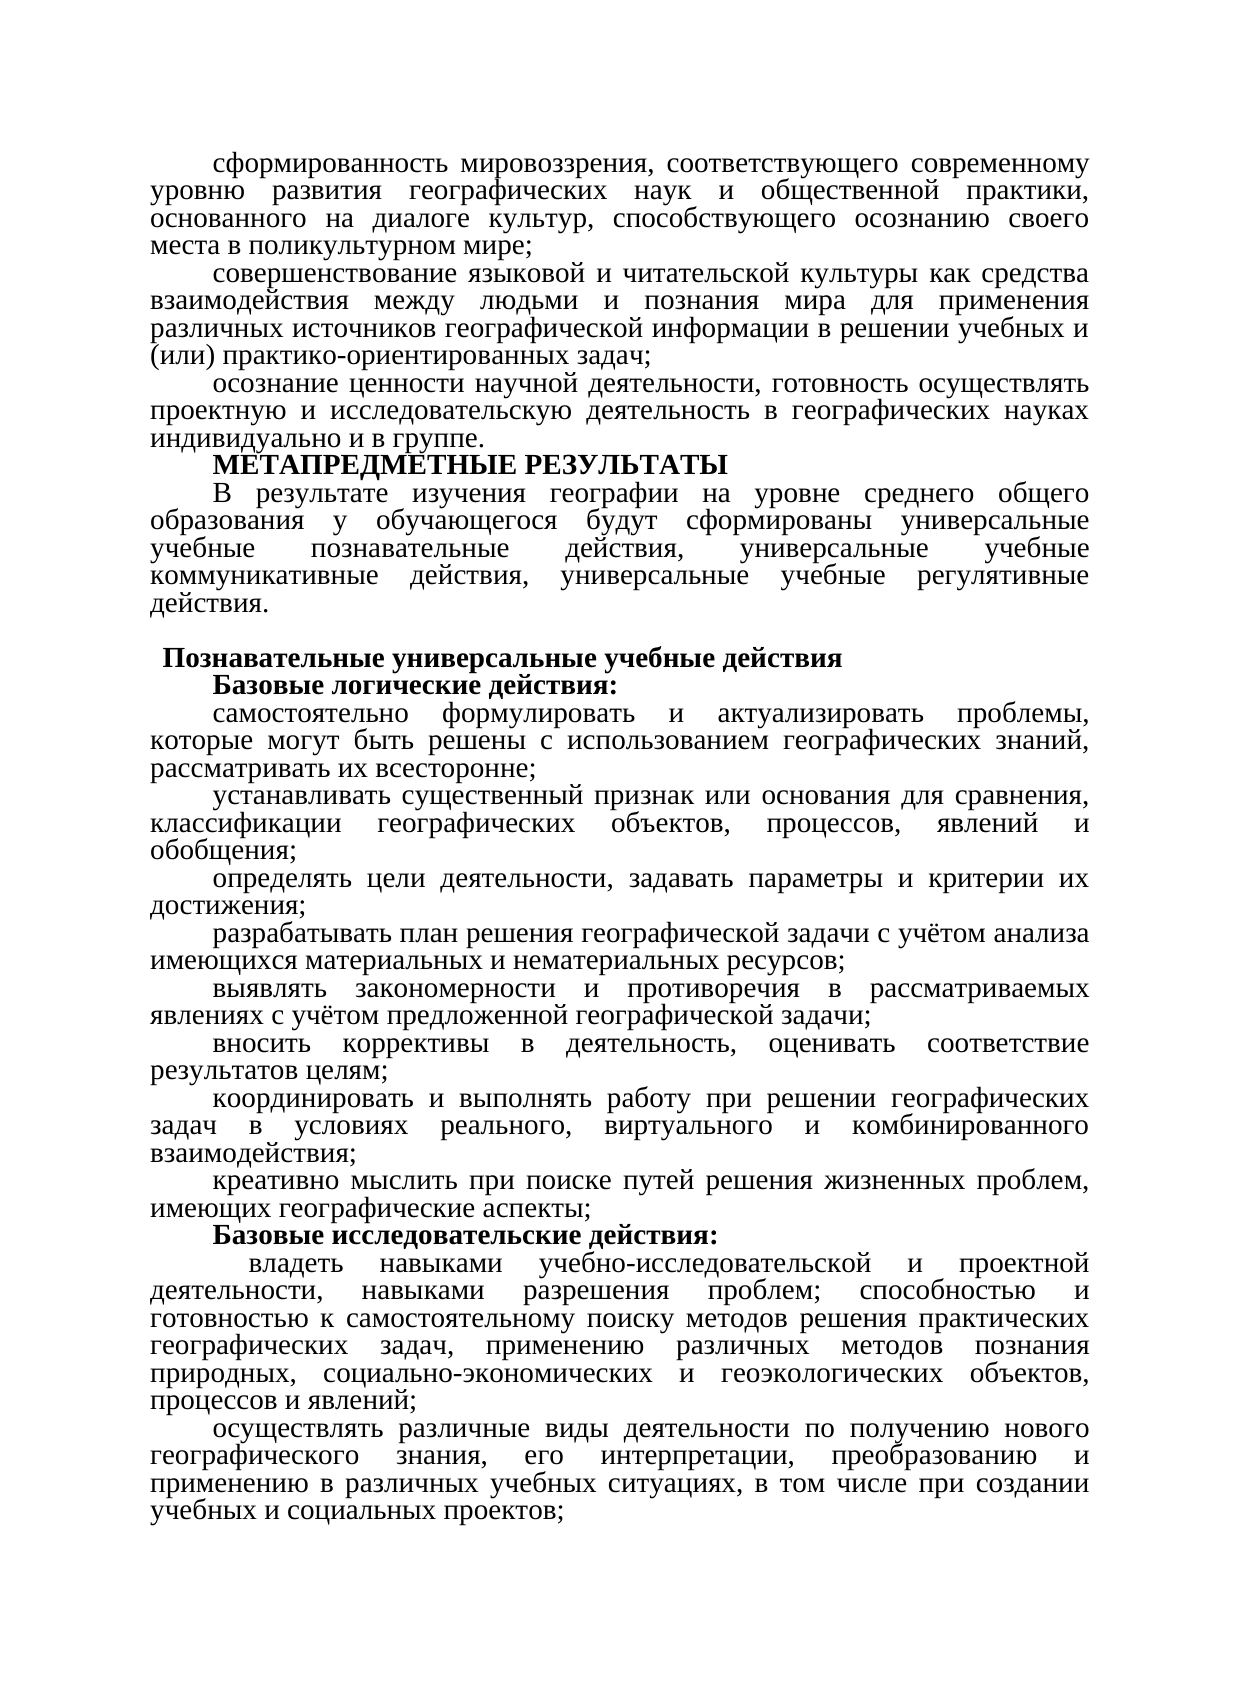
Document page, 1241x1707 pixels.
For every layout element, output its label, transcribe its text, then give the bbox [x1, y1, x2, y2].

text разрабатывать план решения географической задачи с учётом анализа имеющихся материальных и нематериальных ресурсов; [150, 920, 1090, 975]
text устанавливать существенный признак или основания для сравнения, классификации географических объектов, процессов, явлений и обобщения; [150, 782, 1090, 865]
text сформированность мировоззрения, соответствующего современному уровню развития географических наук и общественной практики, основанного на диалоге культур, способствующего осознанию своего места в поликультурном мире; [150, 150, 1090, 260]
text совершенствование языковой и читательской культуры как средства взаимодействия между людьми и познания мира для применения различных источников географической информации в решении учебных и (или) практико-ориентированных задач; [150, 260, 1090, 370]
text креативно мыслить при поиске путей решения жизненных проблем, имеющих географические аспекты; [150, 1167, 1090, 1222]
text самостоятельно формулировать и актуализировать проблемы, которые могут быть решены с использованием географических знаний, рассматривать их всесторонне; [150, 700, 1090, 782]
text выявлять закономерности и противоречия в рассматриваемых явлениях с учётом предложенной географической задачи; [150, 975, 1090, 1030]
text координировать и выполнять работу при решении географических задач в условиях реального, виртуального и комбинированного взаимодействия; [150, 1085, 1090, 1167]
text владеть навыками учебно-исследовательской и проектной деятельности, навыками разрешения проблем; способностью и готовностью к самостоятельному поиску методов решения практических географических задач, применению различных методов познания природных, социально-экономических и геоэкологических объектов, процессов и явлений; [150, 1250, 1090, 1415]
text В результате изучения географии на уровне среднего общего образования у обучающегося будут сформированы универсальные учебные познавательные действия, универсальные учебные коммуникативные действия, универсальные учебные регулятивные действия. [150, 480, 1090, 617]
text вносить коррективы в деятельность, оценивать соответствие результатов целям; [150, 1030, 1090, 1085]
text МЕТАПРЕДМЕТНЫЕ РЕЗУЛЬТАТЫ [150, 452, 1090, 480]
text Базовые логические действия: [150, 672, 1090, 700]
text Познавательные универсальные учебные действия [162, 645, 1090, 672]
text определять цели деятельности, задавать параметры и критерии их достижения; [150, 865, 1090, 920]
text осознание ценности научной деятельности, готовность осуществлять проектную и исследовательскую деятельность в географических науках индивидуально и в группе. [150, 370, 1090, 452]
text осуществлять различные виды деятельности по получению нового географического знания, его интерпретации, преобразованию и применению в различных учебных ситуациях, в том числе при создании учебных и социальных проектов; [150, 1415, 1090, 1525]
text Базовые исследовательские действия: [150, 1222, 1090, 1250]
